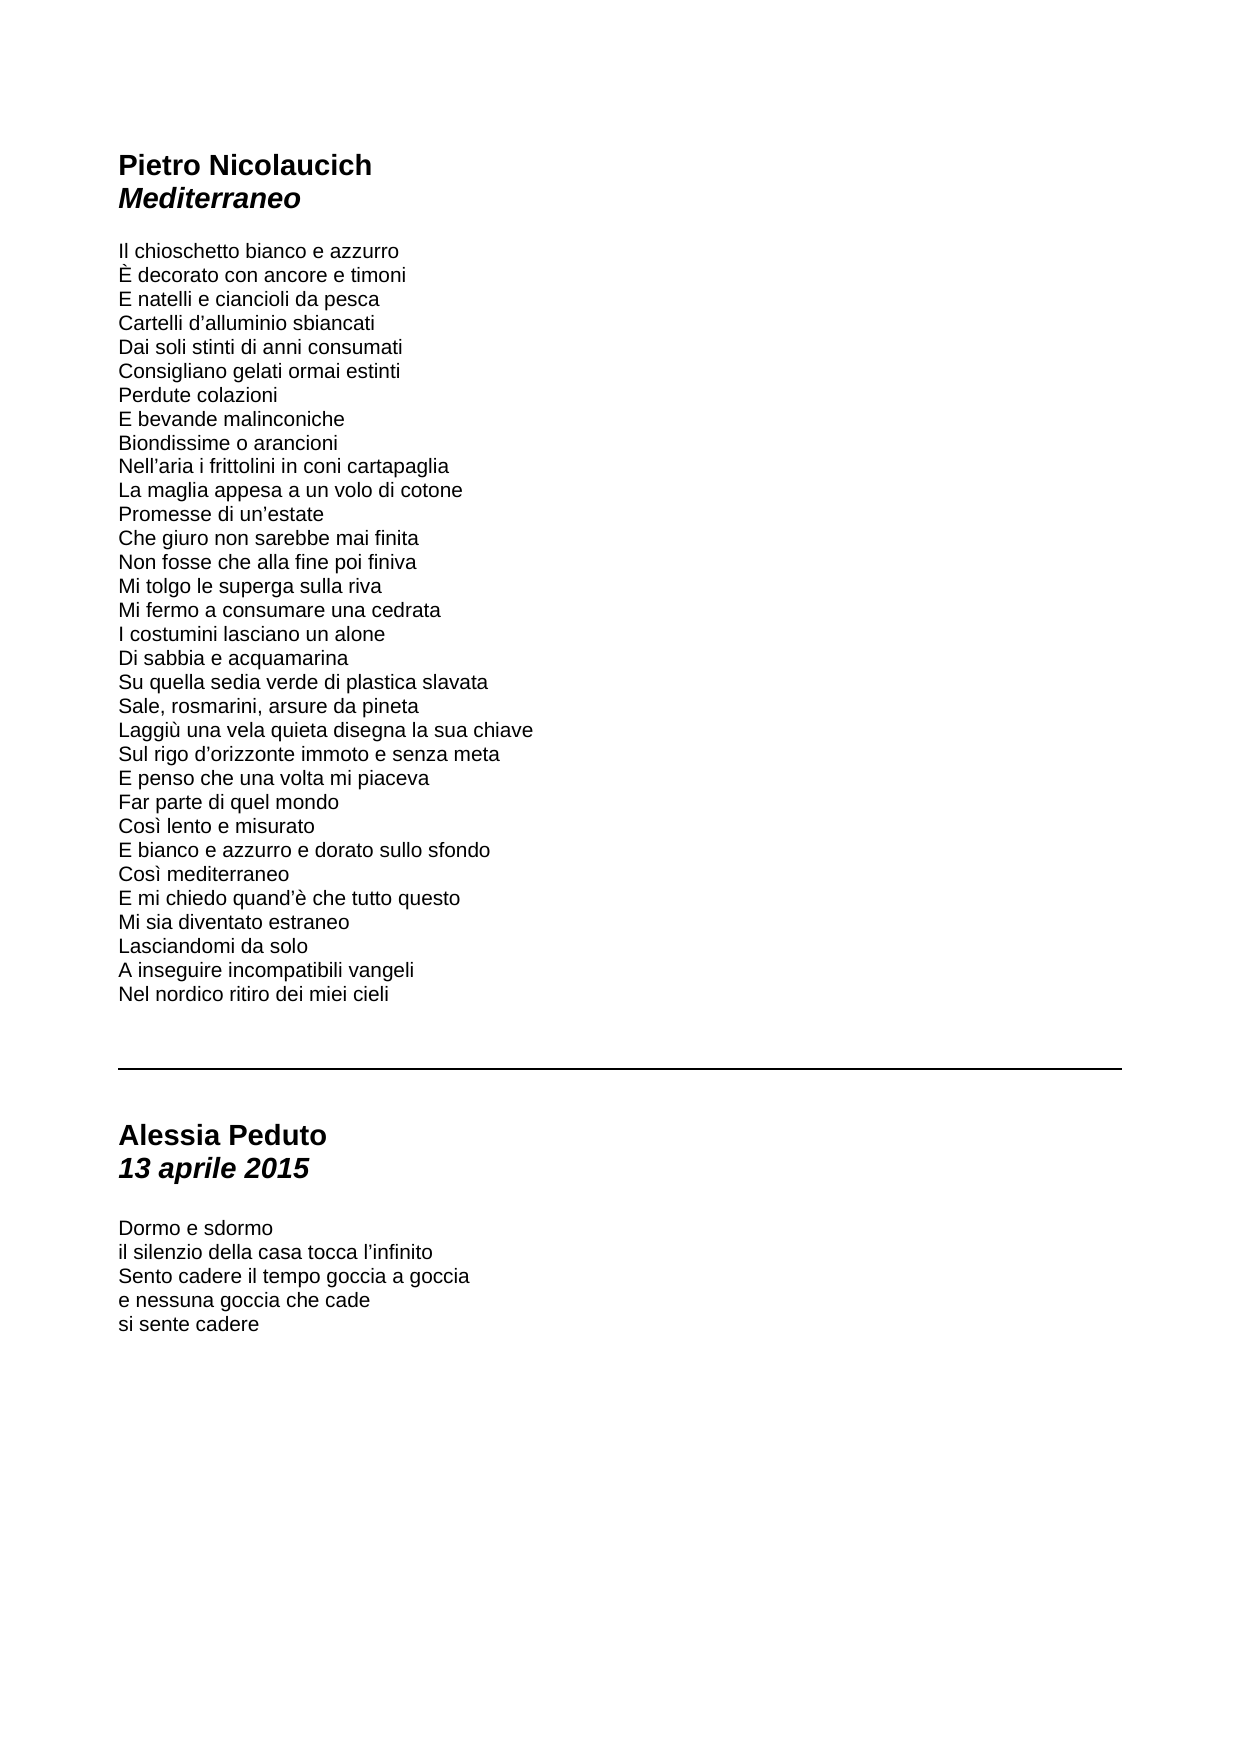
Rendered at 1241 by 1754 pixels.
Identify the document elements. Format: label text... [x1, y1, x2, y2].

text Pietro Nicolaucich Mediterraneo Il chioschetto bianco e azzurro È decorato con ancore e timoni E natelli e ciancioli da pesca Cartelli d’alluminio sbiancati Dai soli stinti di anni consumati Consigliano gelati ormai estinti Perdute colazioni E bevande malinconiche Biondissime o arancioni Nell’aria i frittolini in coni cartapaglia La maglia appesa a un volo di cotone Promesse di un’estate Che giuro non sarebbe mai finita Non fosse che alla fine poi finiva Mi tolgo le superga sulla riva Mi fermo a consumare una cedrata I costumini lasciano un alone Di sabbia e acquamarina Su quella sedia verde di plastica slavata Sale, rosmarini, arsure da pineta Laggiù una vela quieta disegna la sua chiave Sul rigo d’orizzonte immoto e senza meta E penso che una volta mi piaceva Far parte di quel mondo Così lento e misurato E bianco e azzurro e dorato sullo sfondo Così mediterraneo E mi chiedo quand’è che tutto questo Mi sia diventato estraneo Lasciandomi da solo A inseguire incompatibili vangeli Nel nordico ritiro dei miei cieli [118, 148, 1122, 1005]
text Dormo e sdormo il silenzio della casa tocca l’infinito Sento cadere il tempo goccia a goccia e nessuna goccia che cade si sente cadere [118, 1216, 1122, 1414]
text Alessia Peduto 13 aprile 2015 [118, 1094, 1122, 1216]
